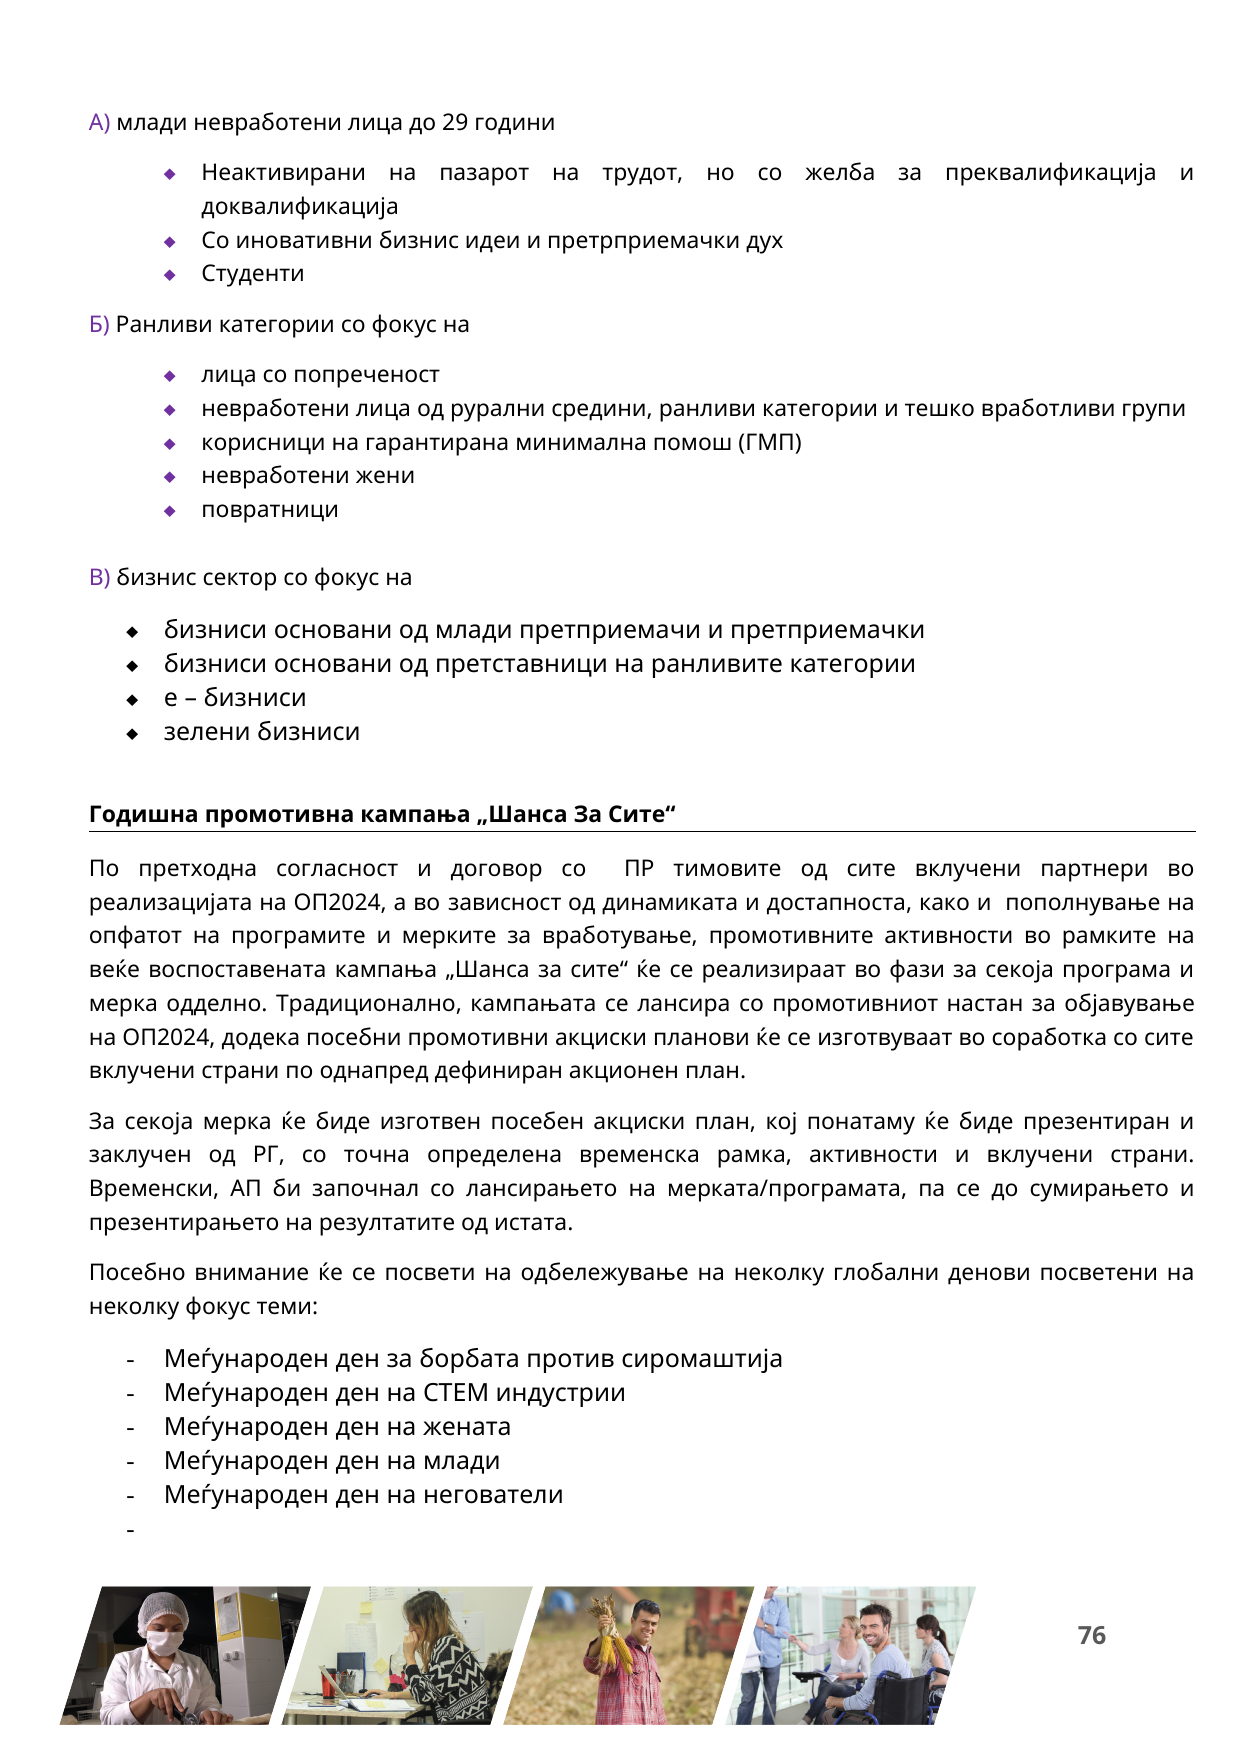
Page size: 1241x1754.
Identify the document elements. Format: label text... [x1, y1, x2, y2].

text Годишна промотивна кампања „Шанса За Сите“ [89, 798, 1196, 831]
text Б) Ранливи категории со фокус на [89, 308, 1196, 339]
list бизниси основани од претставници на ранливите категории [126, 646, 1196, 679]
text За секоја мерка ќе биде изготвен посебен акциски план, кој понатаму ќе биде презентиран и заклучен од РГ, со точна определена временска рамка, активности и вклучени страни. Временски, АП би започнал со лансирањето на мерката/програмата, па се до сумирањето и презентирањето на резултатите од истата. [89, 1104, 1196, 1237]
text По претходна согласност и договор со ПР тимовите од сите вклучени партнери во реализацијата на ОП2024, а во зависност од динамиката и достапноста, како и пополнување на опфатот на програмите и мерките за вработување, промотивните активности во рамките на веќе воспоставената кампања „Шанса за сите“ ќе се реализираат во фази за секоја програма и мерка одделно. Традиционално, кампањата се лансира со промотивниот настан за објавување на ОП2024, додека посебни промотивни акциски планови ќе се изготвуваат во соработка со сите вклучени страни по однапред дефиниран акционен план. [89, 852, 1196, 1085]
list Меѓународен ден на негователи [126, 1477, 1196, 1511]
list Меѓународен ден за борбата против сиромаштија [126, 1340, 1196, 1374]
list Студенти [164, 257, 1196, 289]
list Со иновативни бизнис идеи и претрприемачки дух [164, 224, 1196, 255]
list е – бизниси [126, 679, 1196, 714]
text А) млади невработени лица до 29 години [89, 106, 1196, 137]
list невработени лица од рурални средини, ранливи категории и тешко вработливи групи [164, 392, 1196, 423]
text Посебно внимание ќе се посвети на одбележување на неколку глобални денови посветени на неколку фокус теми: [89, 1256, 1196, 1321]
list Меѓународен ден на СТЕМ индустрии [126, 1374, 1196, 1408]
picture [59, 1586, 982, 1725]
list Меѓународен ден на млади [126, 1443, 1196, 1477]
list зелени бизниси [126, 714, 1196, 748]
list невработени жени [164, 459, 1196, 491]
list Неактивирани на пазарот на трудот, но со желба за преквалификација и доквалификација [164, 156, 1196, 221]
list Меѓународен ден на жената [126, 1408, 1196, 1443]
list бизниси основани од млади претприемачи и претприемачки [126, 611, 1196, 646]
list повратници [164, 493, 1196, 524]
list корисници на гарантирана минимална помош (ГМП) [164, 426, 1196, 457]
text В) бизнис сектор со фокус на [89, 561, 1196, 592]
list лица со попреченост [164, 358, 1196, 389]
